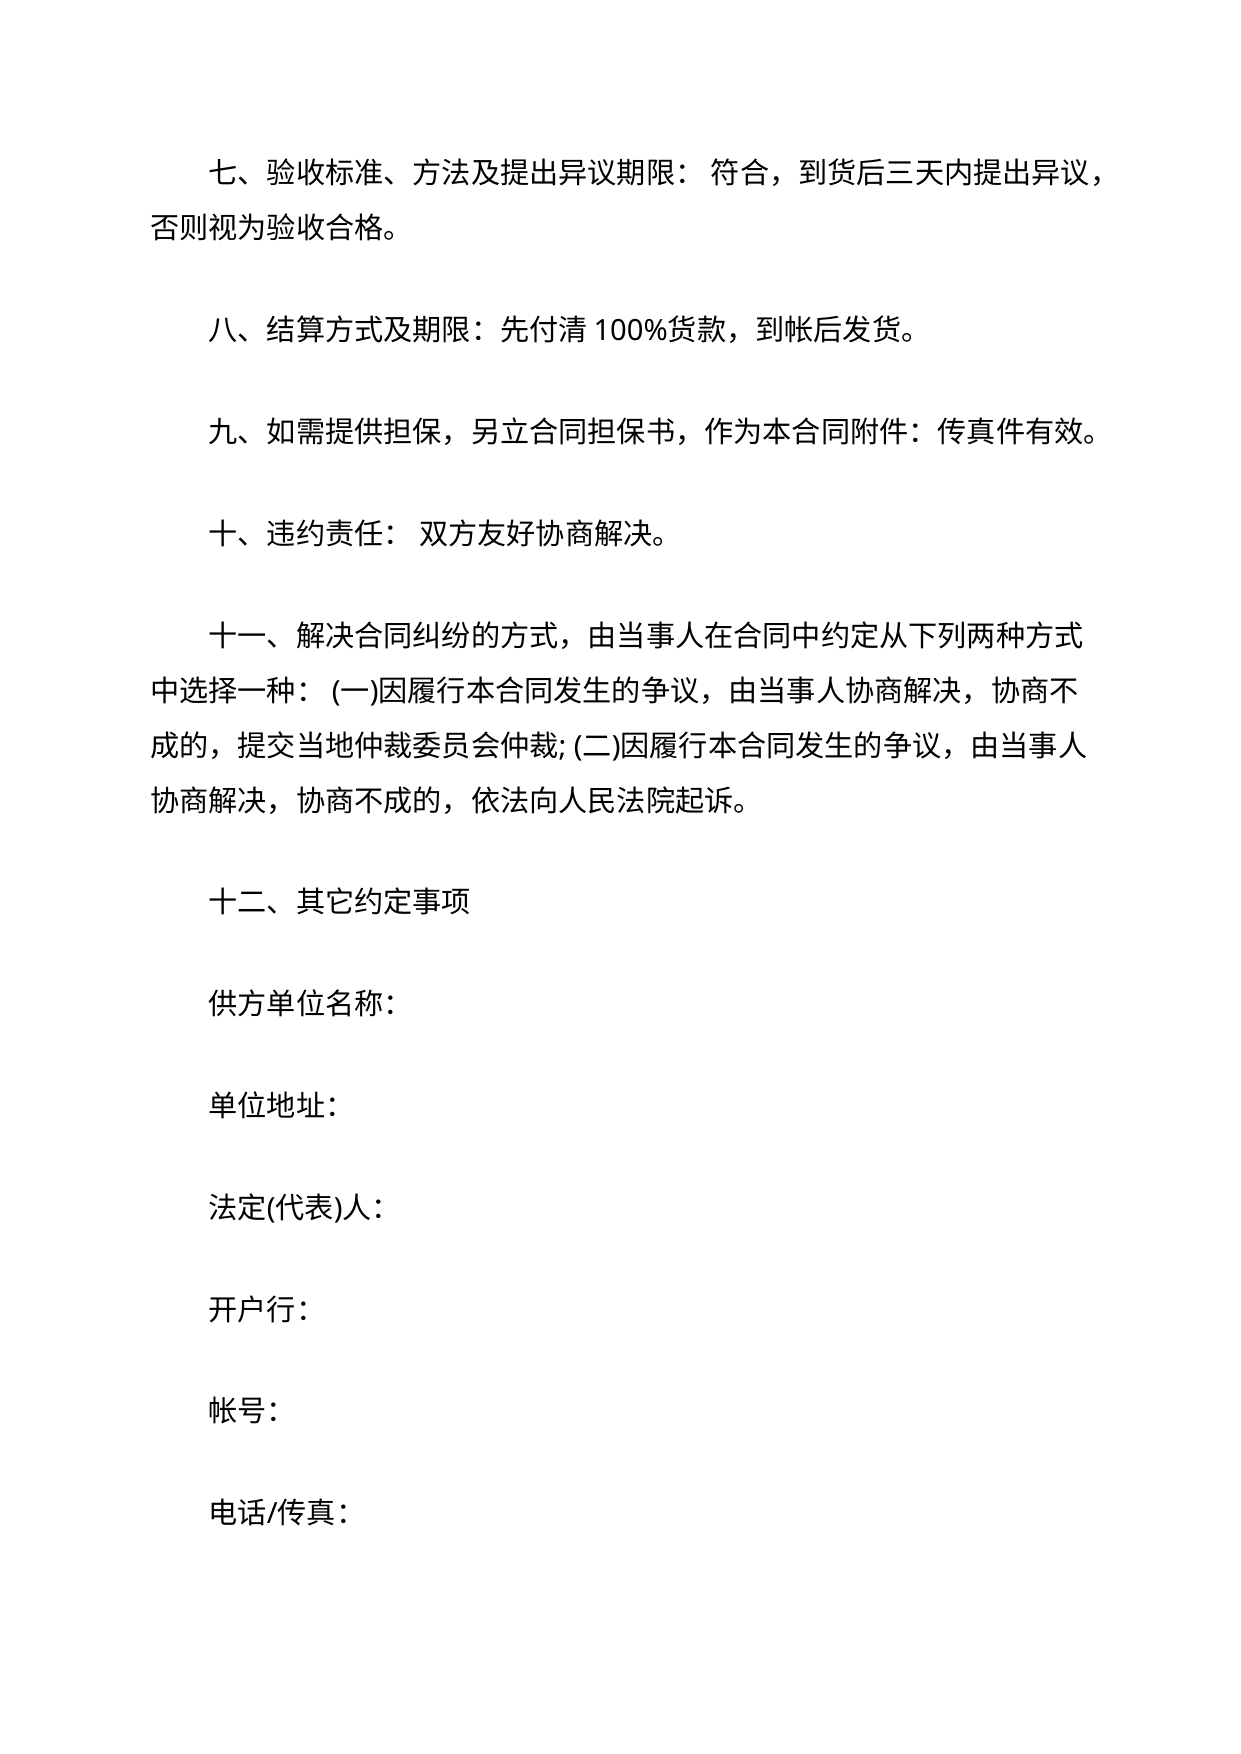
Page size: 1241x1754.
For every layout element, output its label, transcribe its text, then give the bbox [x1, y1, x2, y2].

text 帐号： [150, 1388, 1090, 1430]
text 七、验收标准、方法及提出异议期限： 符合，到货后三天内提出异议，否则视为验收合格。 [150, 150, 1090, 247]
text 十二、其它约定事项 [150, 879, 1090, 921]
text 单位地址： [150, 1082, 1090, 1125]
text 供方单位名称： [150, 981, 1090, 1023]
text 十、违约责任： 双方友好协商解决。 [150, 510, 1090, 553]
text 十一、解决合同纠纷的方式，由当事人在合同中约定从下列两种方式中选择一种： (一)因履行本合同发生的争议，由当事人协商解决，协商不成的，提交当地仲裁委员会仲裁; (二)因履行本合同发生的争议，由当事人协商解决，协商不成的，依法向人民法院起诉。 [150, 612, 1090, 819]
text 九、如需提供担保，另立合同担保书，作为本合同附件：传真件有效。 [150, 409, 1090, 451]
text 八、结算方式及期限：先付清100%货款，到帐后发货。 [150, 307, 1090, 349]
text 开户行： [150, 1286, 1090, 1328]
text 电话/传真： [150, 1490, 1090, 1532]
text 法定(代表)人： [150, 1184, 1090, 1227]
